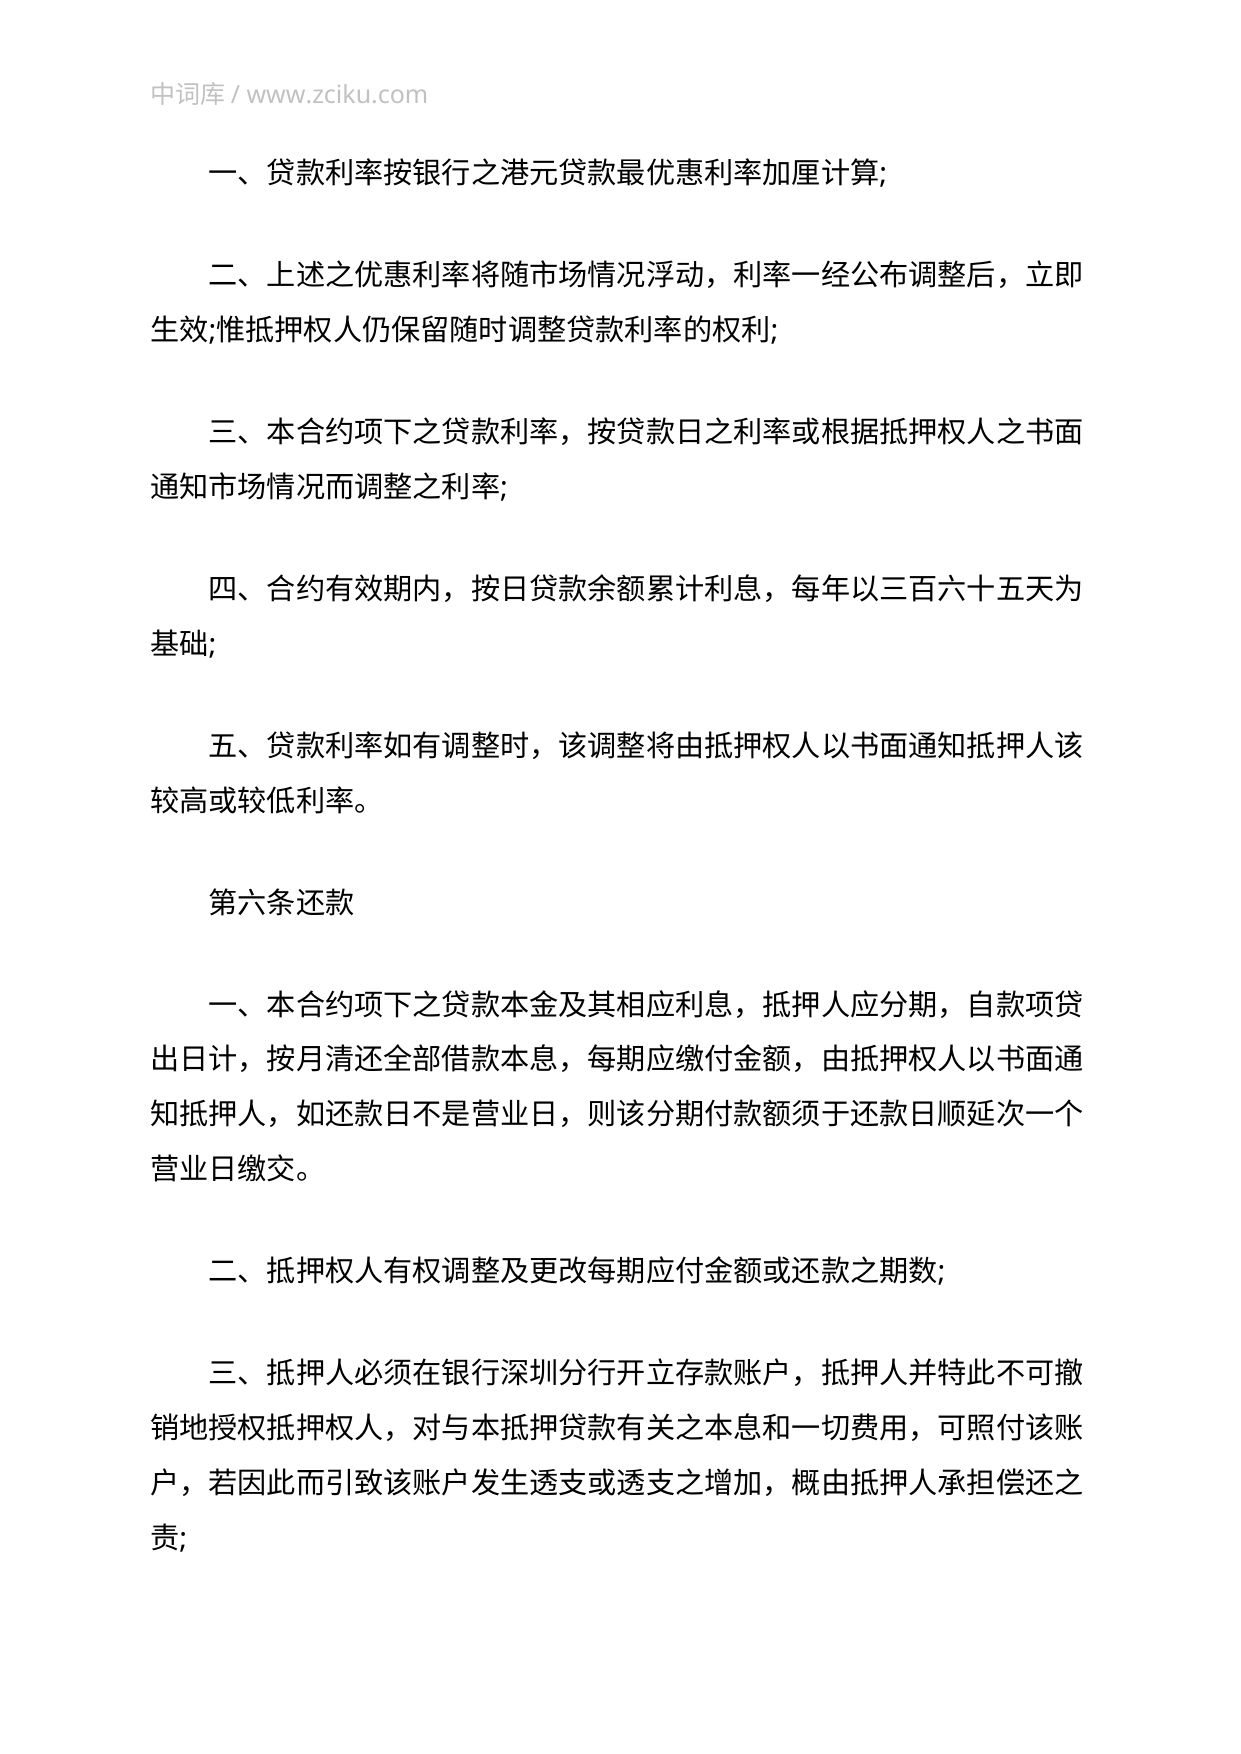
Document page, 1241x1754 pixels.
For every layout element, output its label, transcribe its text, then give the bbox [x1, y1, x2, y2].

text 四、合约有效期内，按日贷款余额累计利息，每年以三百六十五天为基础; [150, 566, 1090, 663]
text 一、本合约项下之贷款本金及其相应利息，抵押人应分期，自款项贷出日计，按月清还全部借款本息，每期应缴付金额，由抵押权人以书面通知抵押人，如还款日不是营业日，则该分期付款额须于还款日顺延次一个营业日缴交。 [150, 981, 1090, 1188]
text 一、贷款利率按银行之港元贷款最优惠利率加厘计算; [150, 150, 1090, 192]
text 二、上述之优惠利率将随市场情况浮动，利率一经公布调整后，立即生效;惟抵押权人仍保留随时调整贷款利率的权利; [150, 252, 1090, 349]
text 二、抵押权人有权调整及更改每期应付金额或还款之期数; [150, 1247, 1090, 1290]
text 三、本合约项下之贷款利率，按贷款日之利率或根据抵押权人之书面通知市场情况而调整之利率; [150, 409, 1090, 506]
text 第六条还款 [150, 879, 1090, 922]
text 三、抵押人必须在银行深圳分行开立存款账户，抵押人并特此不可撤销地授权抵押权人，对与本抵押贷款有关之本息和一切费用，可照付该账户，若因此而引致该账户发生透支或透支之增加，概由抵押人承担偿还之责; [150, 1349, 1090, 1557]
text 五、贷款利率如有调整时，该调整将由抵押权人以书面通知抵押人该较高或较低利率。 [150, 723, 1090, 820]
